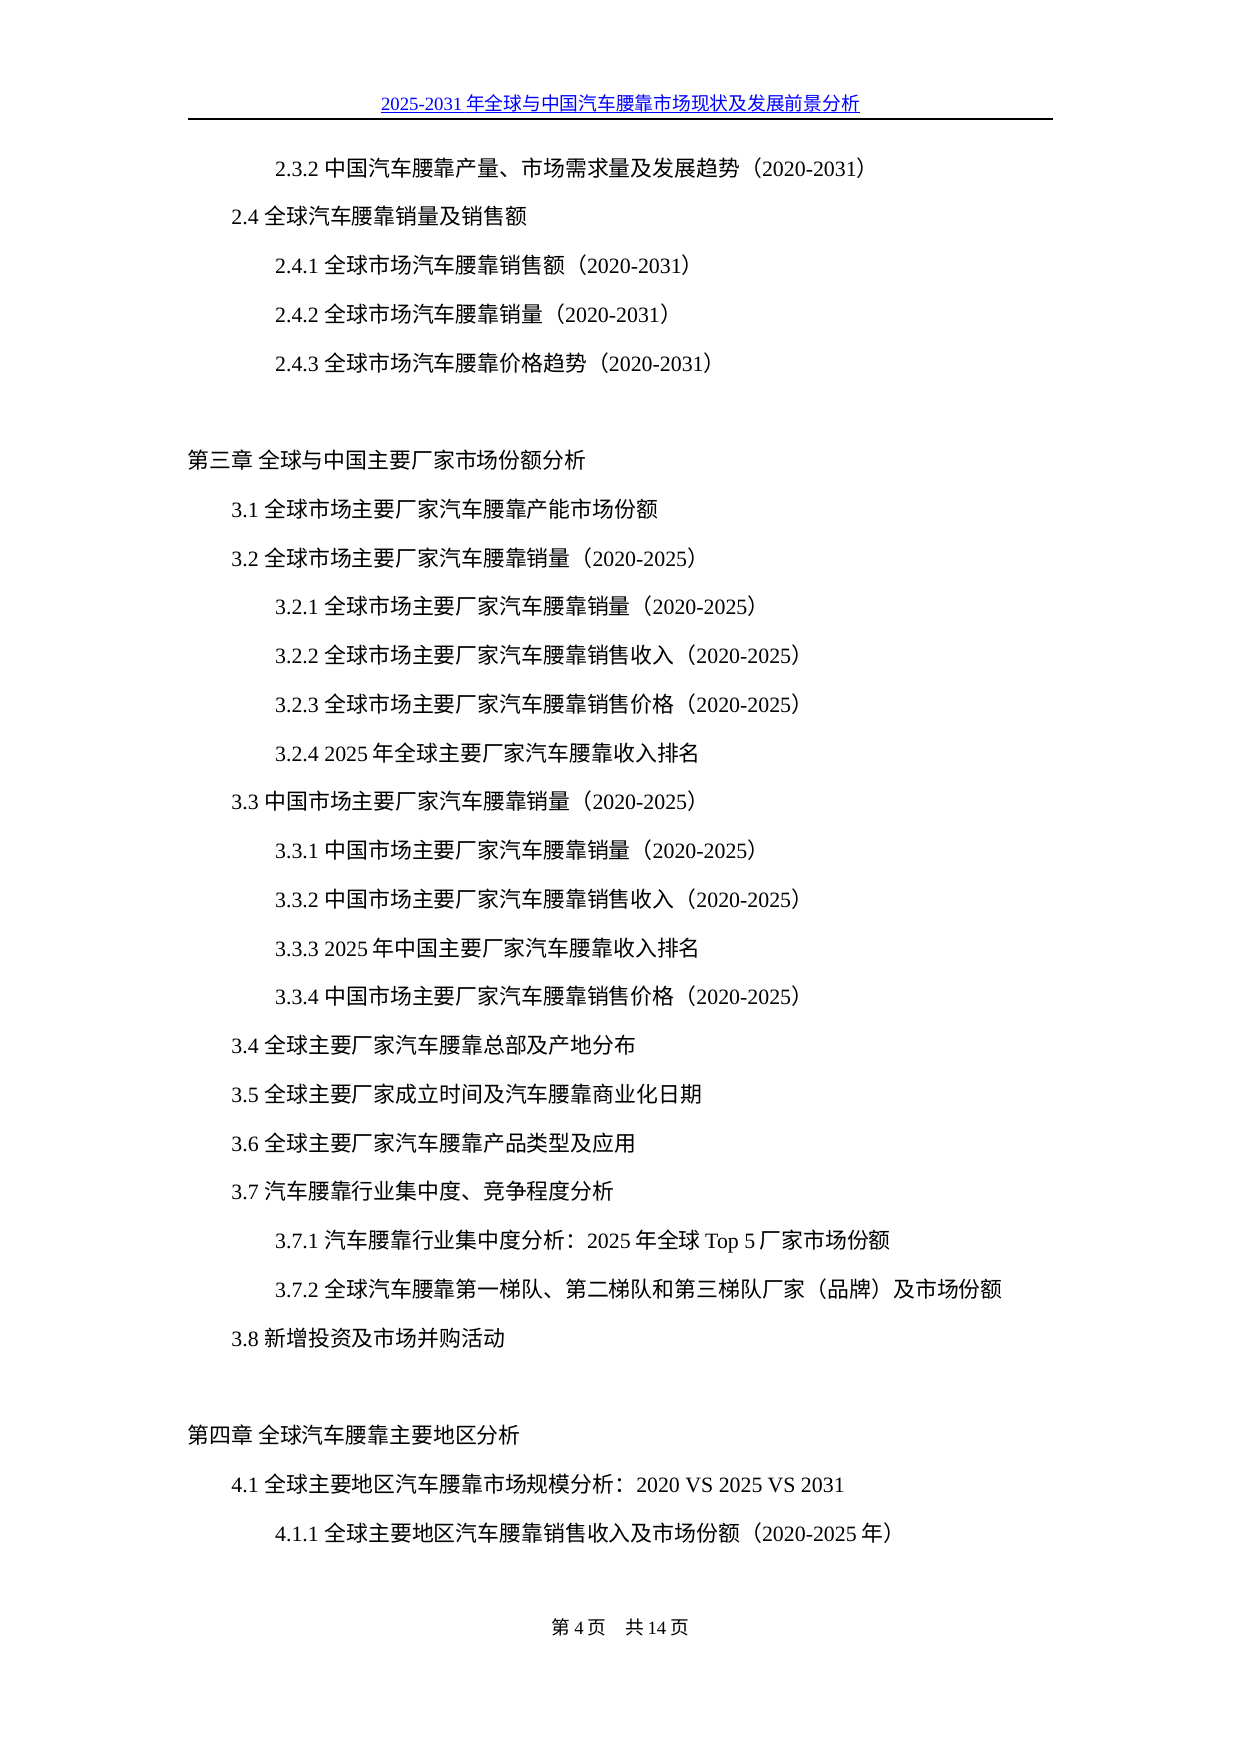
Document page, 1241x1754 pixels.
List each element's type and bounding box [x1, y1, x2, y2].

text [187, 150, 1053, 1548]
